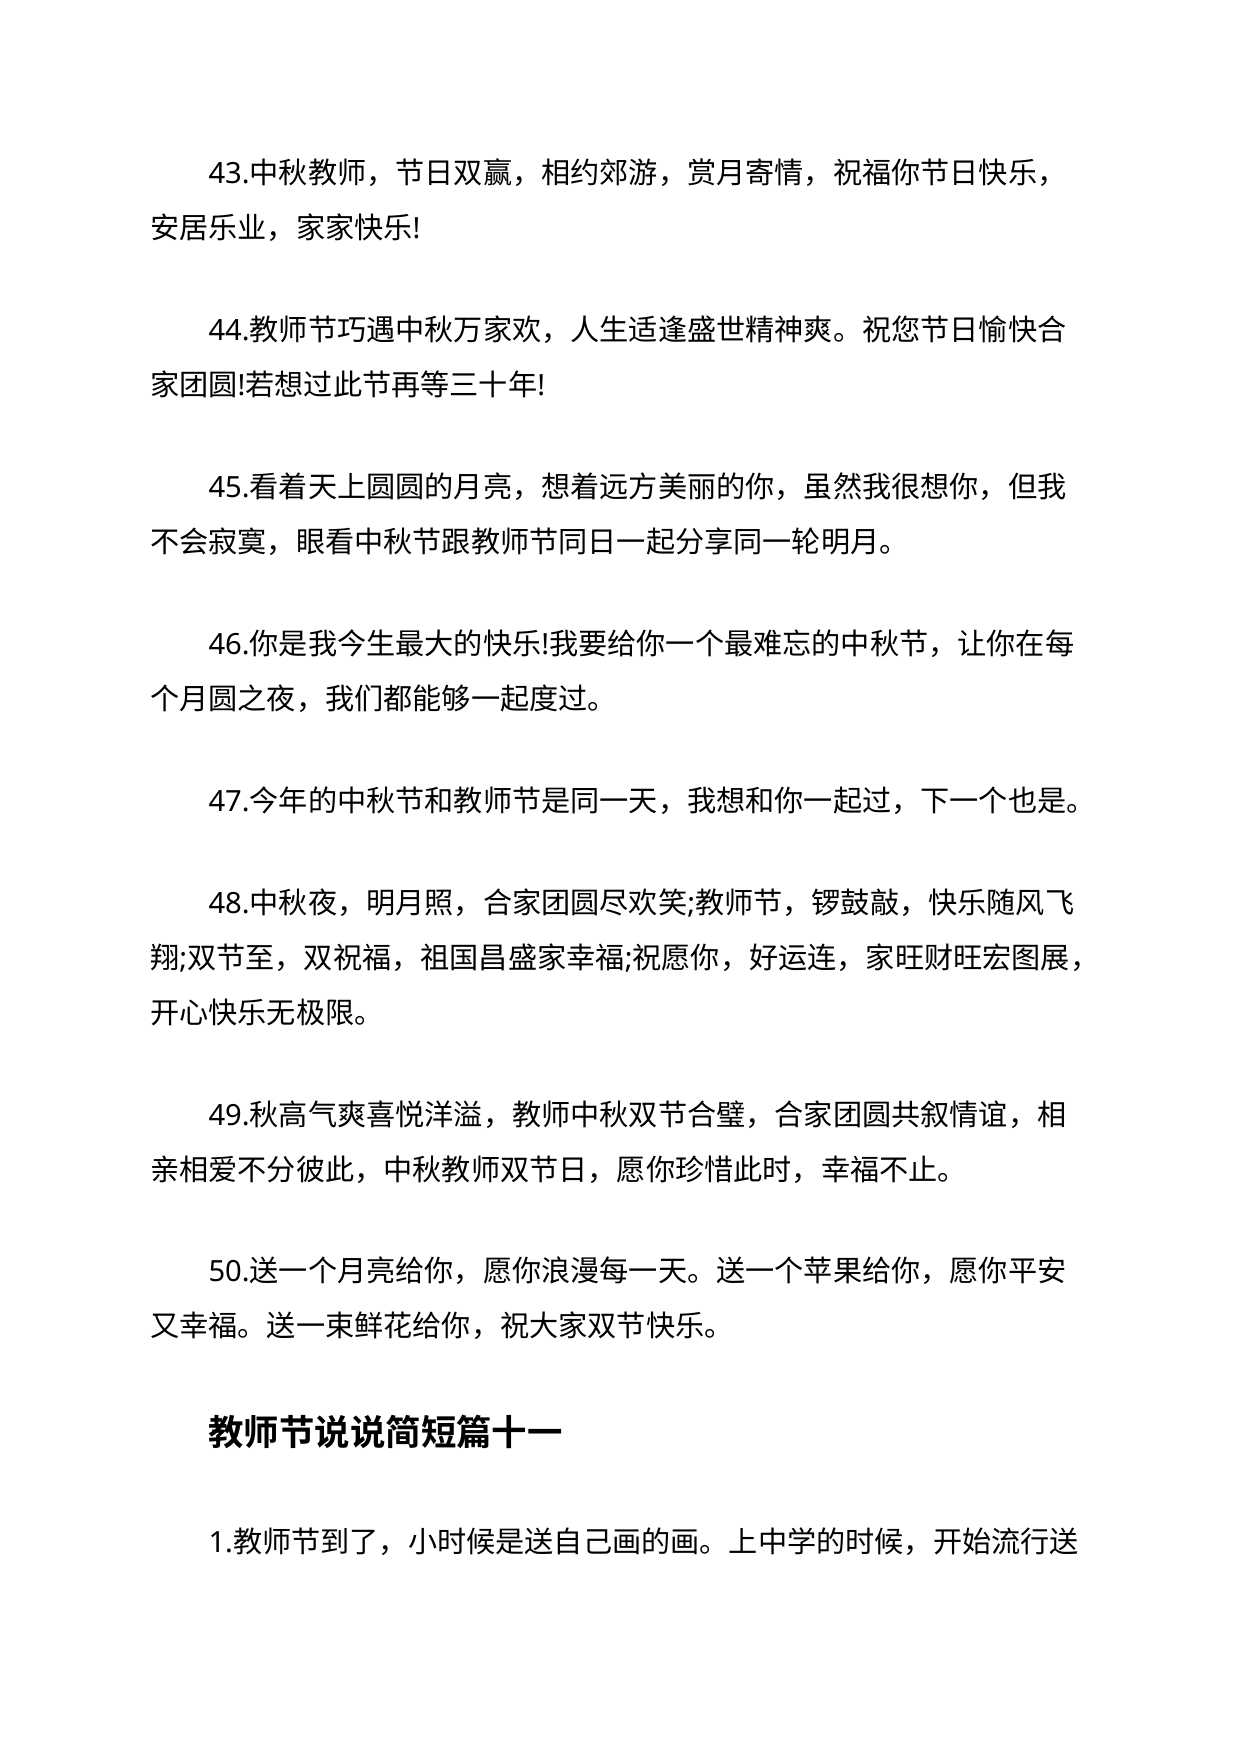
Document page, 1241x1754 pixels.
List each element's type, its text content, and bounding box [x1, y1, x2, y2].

text 45.看着天上圆圆的月亮，想着远方美丽的你，虽然我很想你，但我不会寂寞，眼看中秋节跟教师节同日一起分享同一轮明月。 [150, 464, 1090, 561]
text 教师节说说简短篇十一 [150, 1405, 1090, 1456]
text 46.你是我今生最大的快乐!我要给你一个最难忘的中秋节，让你在每个月圆之夜，我们都能够一起度过。 [150, 621, 1090, 718]
text 47.今年的中秋节和教师节是同一天，我想和你一起过，下一个也是。 [150, 777, 1090, 820]
text 43.中秋教师，节日双赢，相约郊游，赏月寄情，祝福你节日快乐，安居乐业，家家快乐! [150, 150, 1090, 247]
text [150, 1518, 1090, 1561]
text 44.教师节巧遇中秋万家欢，人生适逢盛世精神爽。祝您节日愉快合家团圆!若想过此节再等三十年! [150, 307, 1090, 404]
text 48.中秋夜，明月照，合家团圆尽欢笑;教师节，锣鼓敲，快乐随风飞翔;双节至，双祝福，祖国昌盛家幸福;祝愿你，好运连，家旺财旺宏图展，开心快乐无极限。 [150, 879, 1090, 1032]
text 50.送一个月亮给你，愿你浪漫每一天。送一个苹果给你，愿你平安又幸福。送一束鲜花给你，祝大家双节快乐。 [150, 1248, 1090, 1345]
text 49.秋高气爽喜悦洋溢，教师中秋双节合璧，合家团圆共叙情谊，相亲相爱不分彼此，中秋教师双节日，愿你珍惜此时，幸福不止。 [150, 1091, 1090, 1188]
